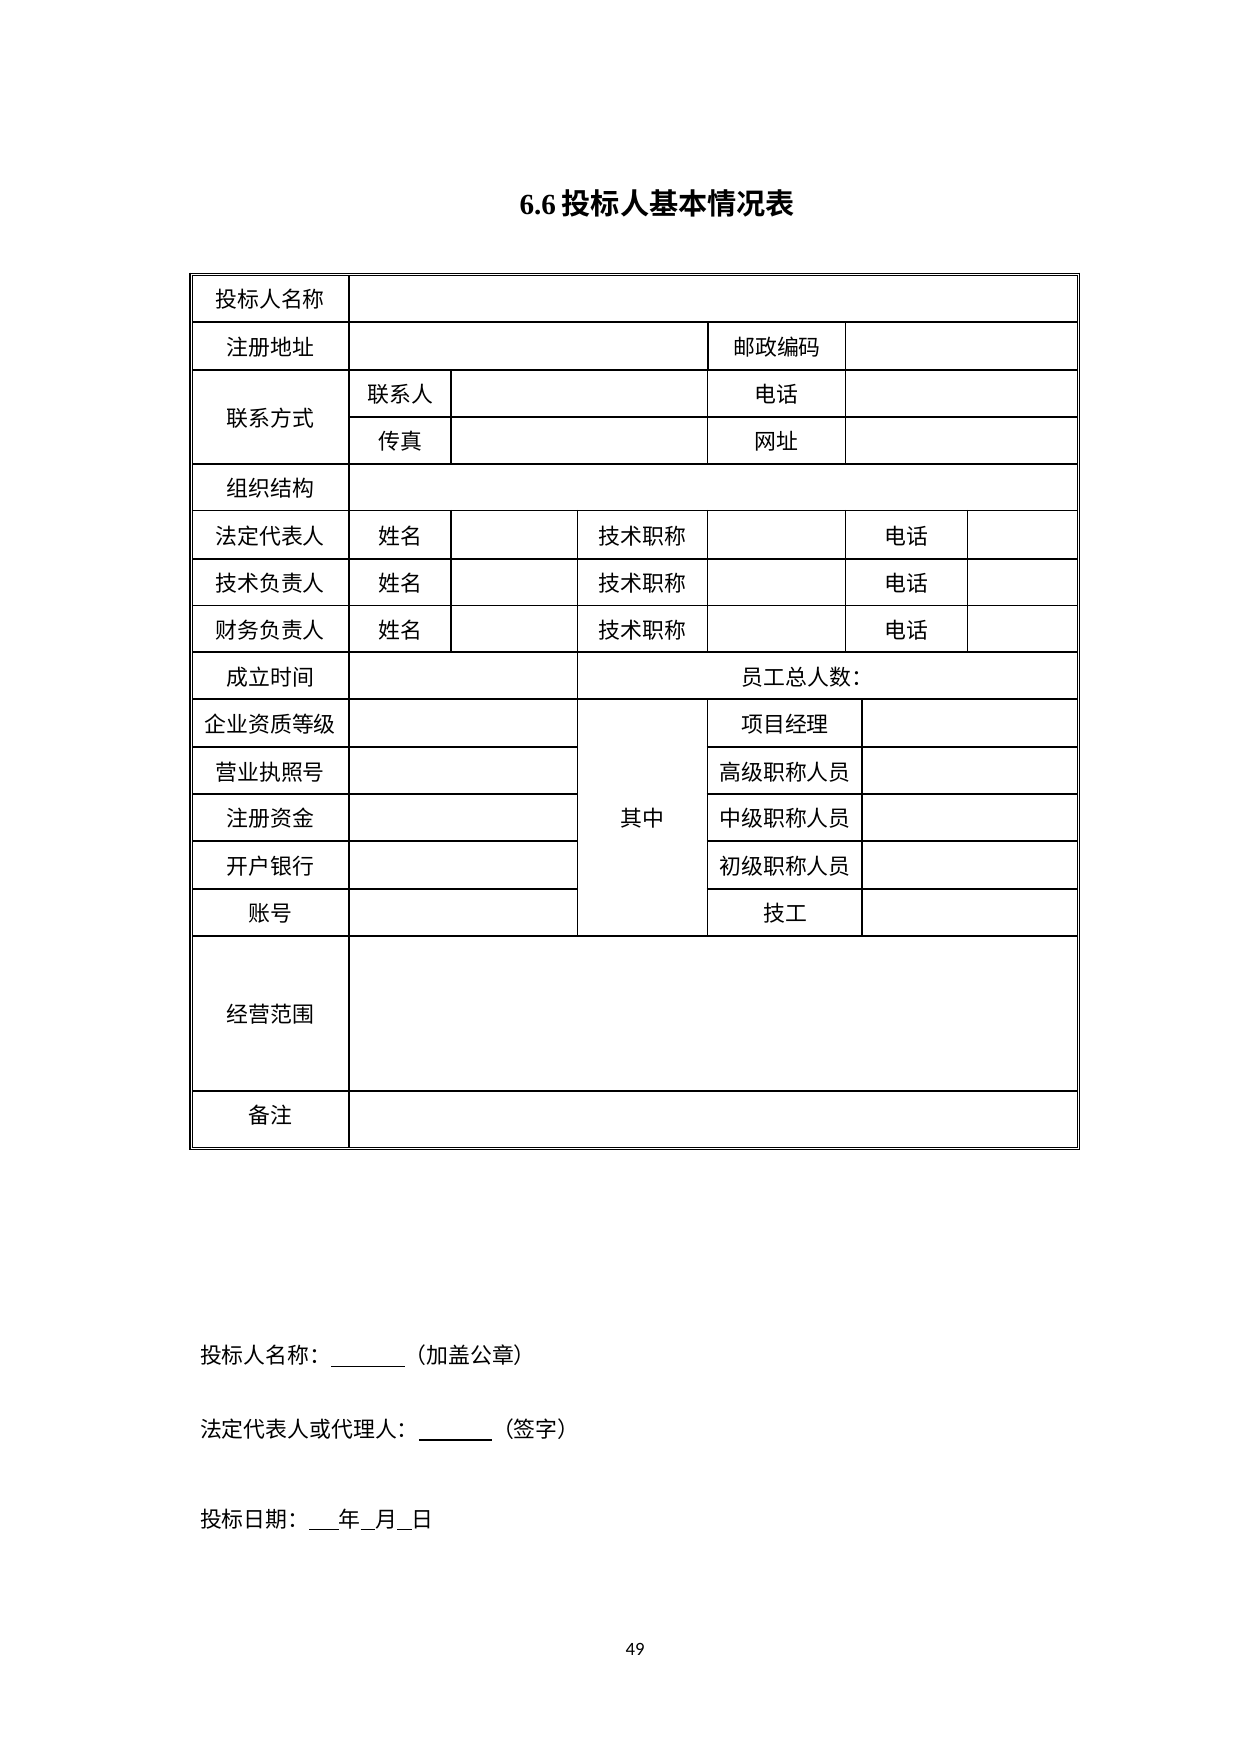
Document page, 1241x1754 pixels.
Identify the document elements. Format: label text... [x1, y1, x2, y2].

table_cell 电话 [846, 606, 967, 651]
table_cell 项目经理 [708, 700, 861, 746]
table_cell [863, 748, 1077, 793]
table_cell [708, 511, 845, 558]
table_cell [863, 795, 1077, 840]
table_cell 中级职称人员 [708, 795, 861, 840]
table_cell 备注 [193, 1092, 348, 1147]
table_cell [863, 700, 1077, 746]
table_cell 经营范围 [193, 937, 348, 1090]
table_cell [846, 371, 1077, 416]
table_cell [350, 323, 707, 369]
table_cell 联系人 [350, 371, 450, 416]
table_cell [968, 606, 1077, 651]
table_cell [452, 371, 707, 416]
table_cell 企业资质等级 [193, 700, 348, 746]
table_cell [350, 748, 577, 793]
table_cell 高级职称人员 [708, 748, 861, 793]
table_cell 技术负责人 [193, 560, 348, 605]
table_cell 邮政编码 [709, 323, 845, 369]
table_cell [350, 842, 577, 888]
table_cell 组织结构 [193, 465, 348, 510]
table_cell 财务负责人 [193, 606, 348, 651]
table_cell 技工 [708, 890, 861, 935]
table_cell 联系方式 [193, 371, 348, 463]
table_cell [350, 795, 577, 840]
table_cell [968, 511, 1077, 558]
table_cell 法定代表人 [193, 511, 348, 558]
table_cell [350, 890, 577, 935]
table_cell [846, 323, 1077, 369]
text 法定代表人或代理人： （签字） [177, 1405, 1092, 1451]
table_cell 其中 [578, 700, 707, 935]
table_header 投标人名称 [193, 276, 348, 321]
table_cell 初级职称人员 [708, 842, 861, 888]
table_cell [968, 560, 1077, 605]
table_cell 姓名 [350, 560, 450, 605]
table_cell [452, 511, 577, 558]
table_cell 技术职称 [578, 606, 707, 651]
text 投标日期： 年 月 日 [177, 1495, 1092, 1540]
table_cell [350, 937, 1077, 1090]
table_cell 成立时间 [193, 653, 348, 698]
table_cell [350, 465, 1077, 510]
table_cell 注册地址 [193, 323, 348, 369]
table_cell [350, 1092, 1077, 1147]
table_cell 技术职称 [578, 560, 707, 605]
table_cell [863, 890, 1077, 935]
table_cell [350, 653, 577, 698]
table_cell [846, 418, 1077, 463]
text 投标人名称： （加盖公章） [177, 1332, 1092, 1377]
table_cell [452, 418, 707, 463]
table_cell 营业执照号 [193, 748, 348, 793]
table_cell 网址 [708, 418, 845, 463]
subtitle 投标人基本情况表 [221, 179, 1092, 224]
table_cell [350, 700, 577, 746]
table_header [350, 276, 1077, 321]
table_cell 注册资金 [193, 795, 348, 840]
table_cell 电话 [708, 371, 845, 416]
table_cell 电话 [846, 560, 967, 605]
table_cell [708, 560, 845, 605]
table_cell [708, 606, 845, 651]
table_cell 电话 [846, 511, 967, 558]
table_cell 开户银行 [193, 842, 348, 888]
table_cell 员工总人数： [578, 653, 1077, 698]
table_cell [863, 842, 1077, 888]
table_cell 传真 [350, 418, 450, 463]
table_cell [452, 606, 577, 651]
table_cell 技术职称 [578, 511, 707, 558]
table_cell 姓名 [350, 606, 450, 651]
table_cell [452, 560, 577, 605]
table_cell 账号 [193, 890, 348, 935]
table_cell 姓名 [350, 511, 450, 558]
